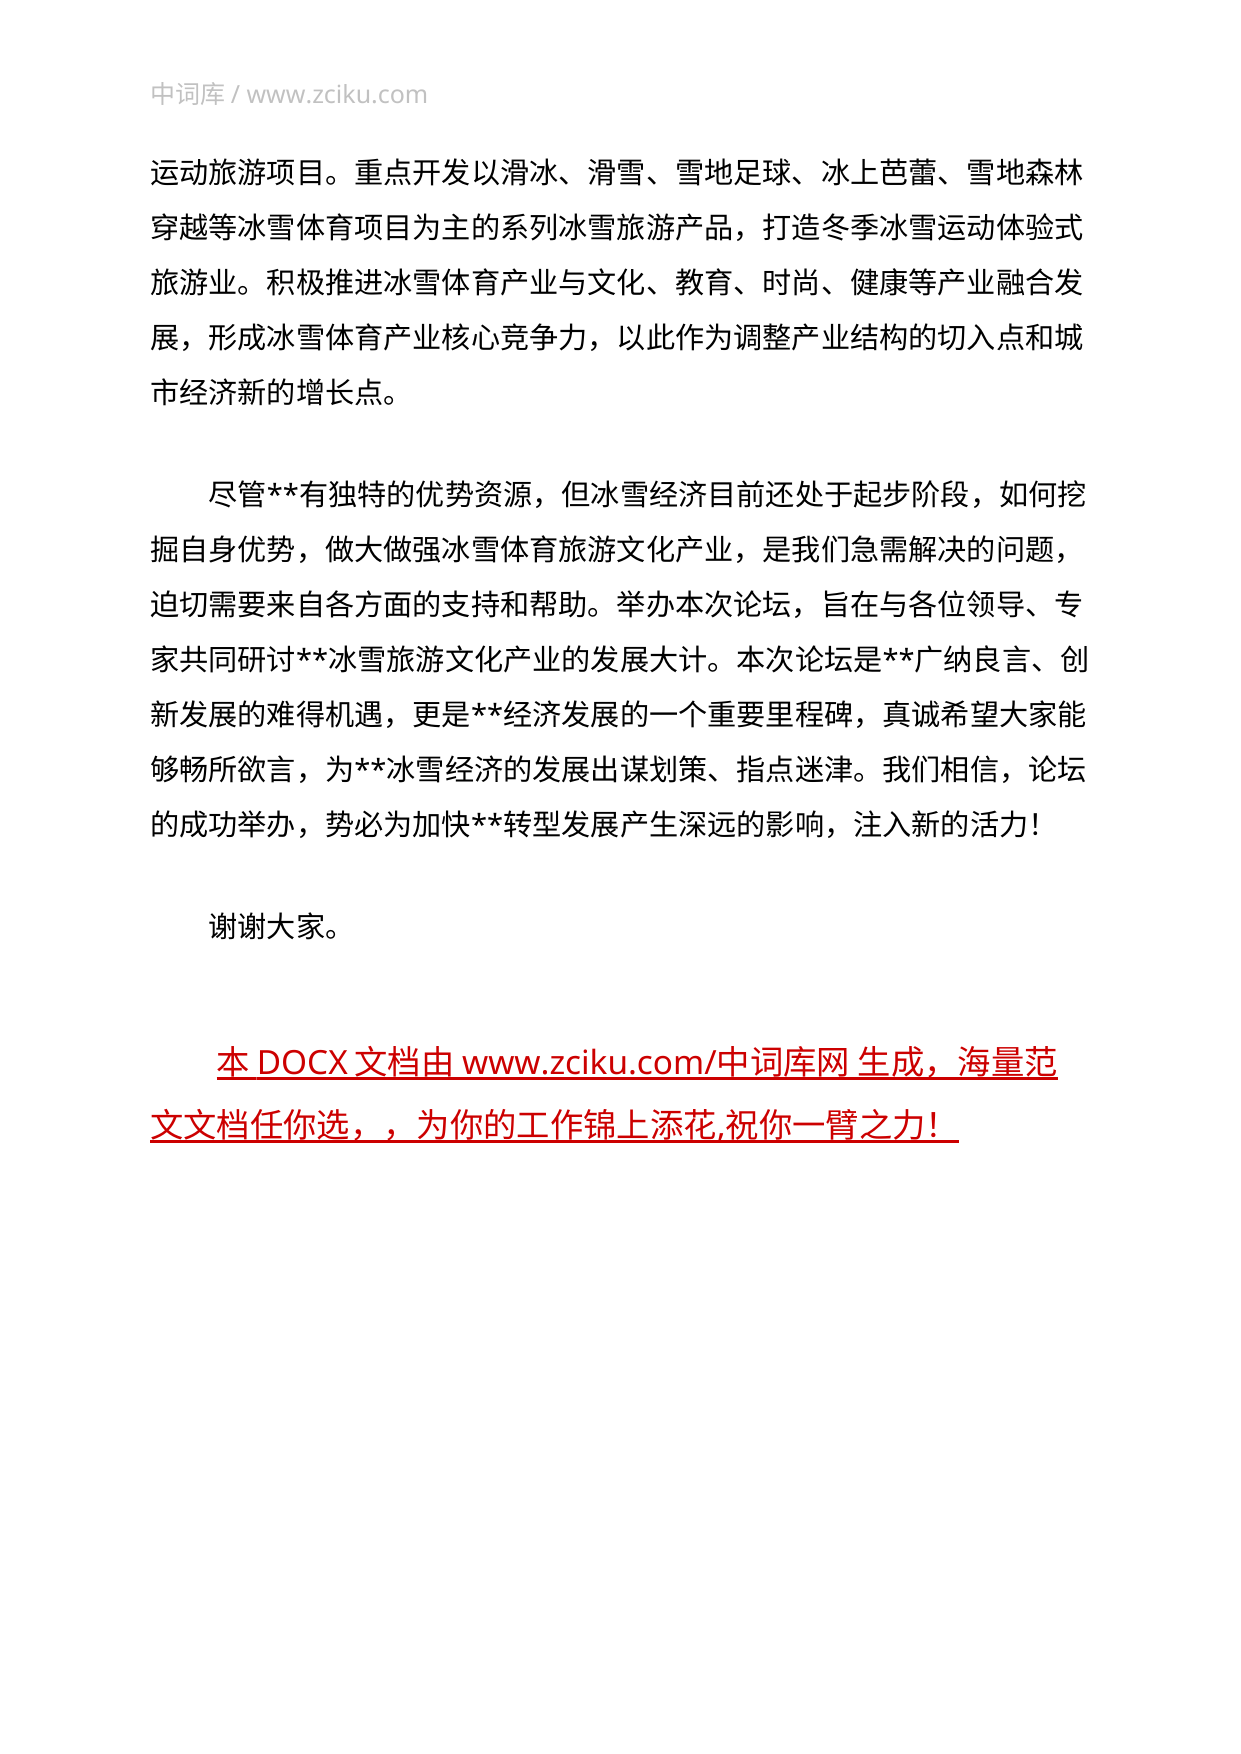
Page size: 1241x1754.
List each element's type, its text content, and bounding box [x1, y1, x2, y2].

text 本DOCX文档由 www.zciku.com/中词库网 生成，海量范文文档任你选，，为你的工作锦上添花,祝你一臂之力！ [150, 1036, 1090, 1147]
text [150, 150, 1090, 412]
text 谢谢大家。 [150, 903, 1090, 945]
text 尽管**有独特的优势资源，但冰雪经济目前还处于起步阶段，如何挖掘自身优势，做大做强冰雪体育旅游文化产业，是我们急需解决的问题，迫切需要来自各方面的支持和帮助。举办本次论坛，旨在与各位领导、专家共同研讨**冰雪旅游文化产业的发展大计。本次论坛是**广纳良言、创新发展的难得机遇，更是**经济发展的一个重要里程碑，真诚希望大家能够畅所欲言，为**冰雪经济的发展出谋划策、指点迷津。我们相信，论坛的成功举办，势必为加快**转型发展产生深远的影响，注入新的活力！ [150, 471, 1090, 843]
